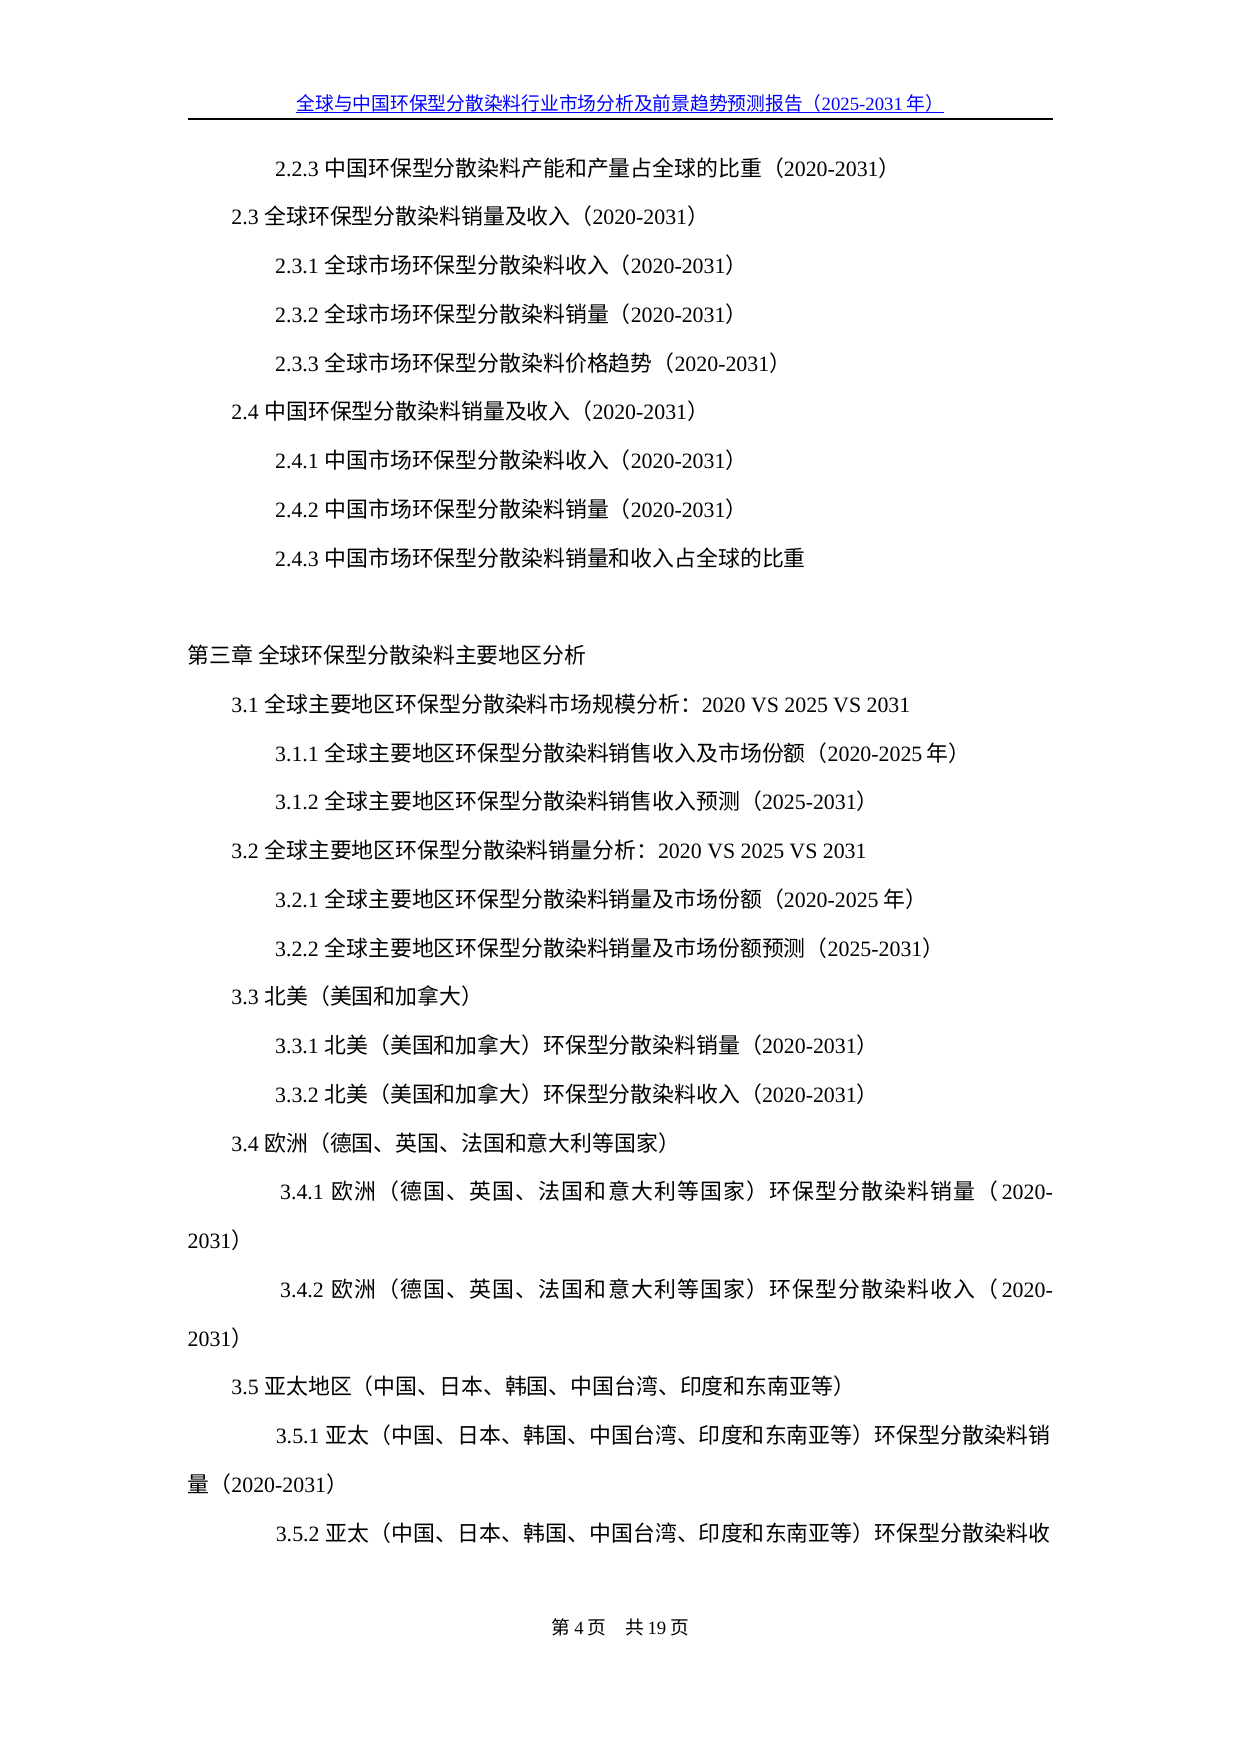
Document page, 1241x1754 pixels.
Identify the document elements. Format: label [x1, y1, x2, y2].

text [187, 150, 1053, 1548]
